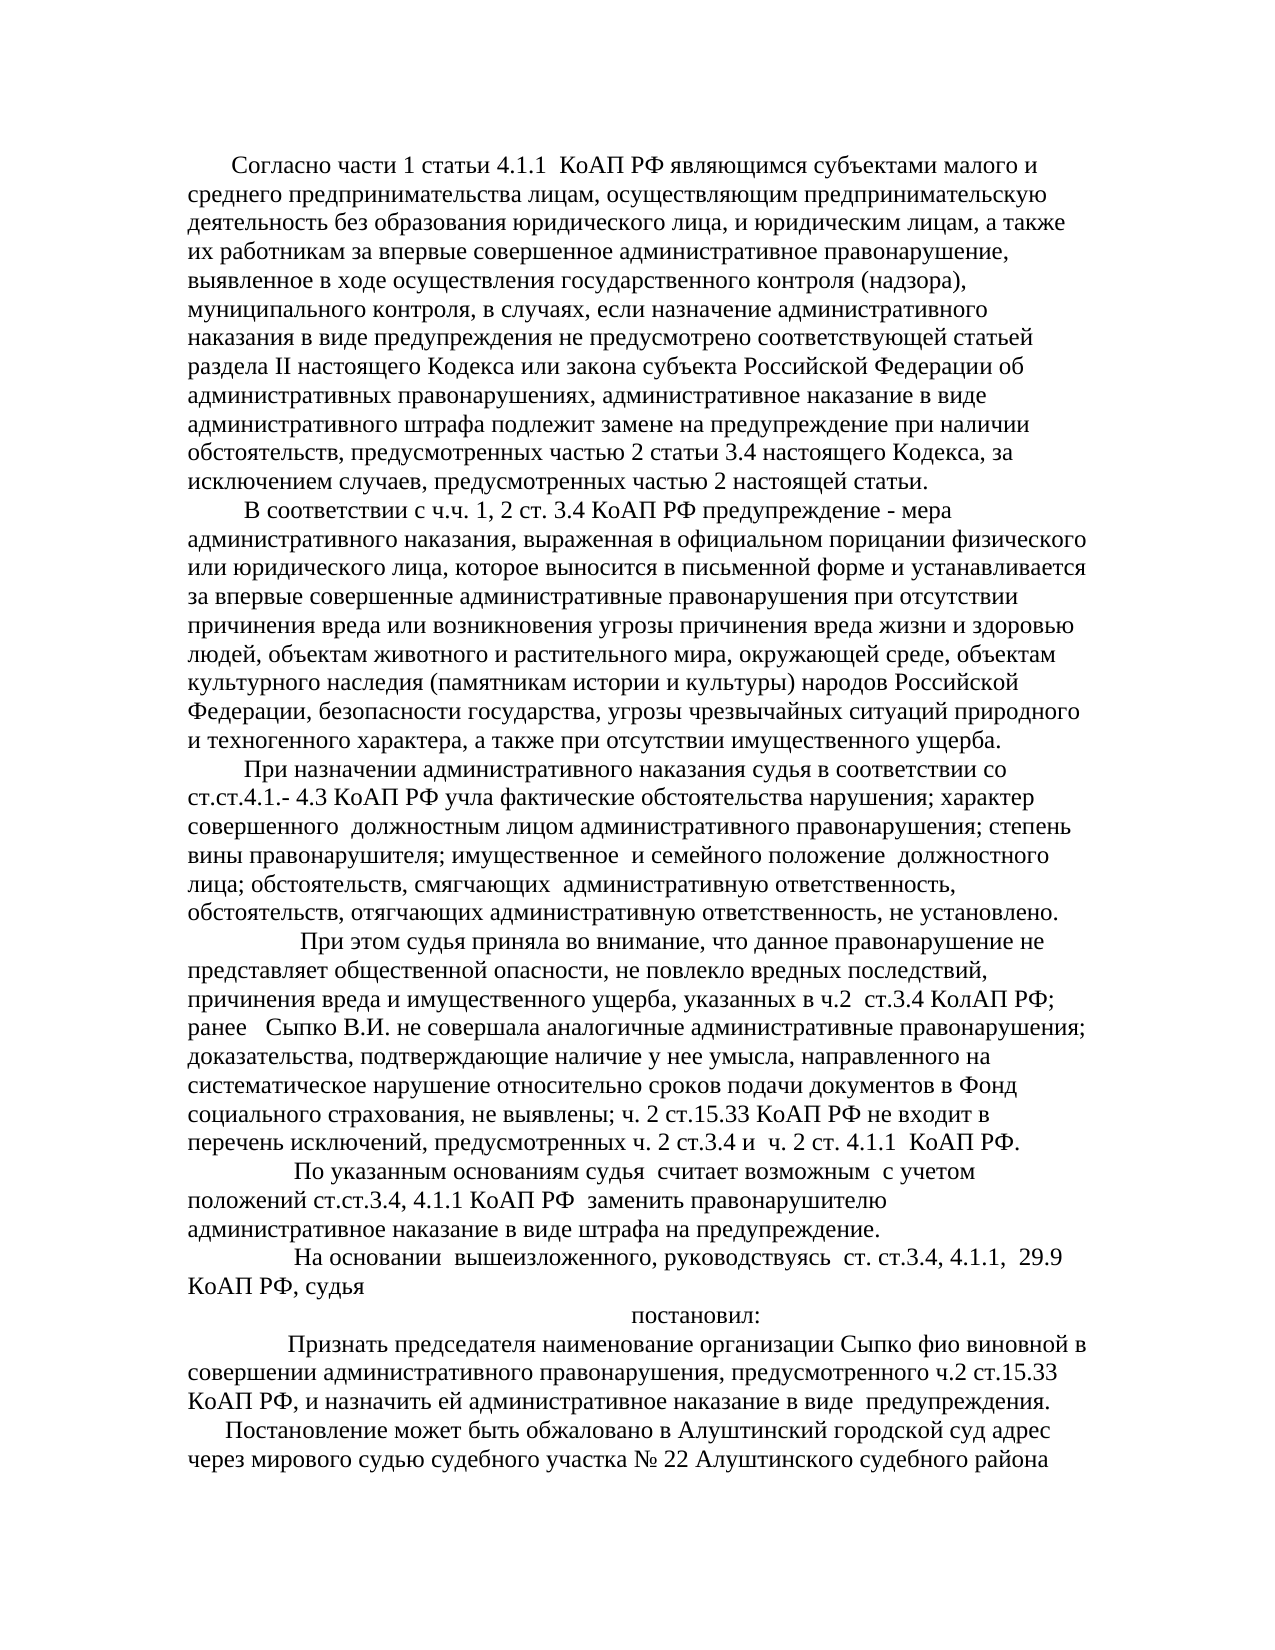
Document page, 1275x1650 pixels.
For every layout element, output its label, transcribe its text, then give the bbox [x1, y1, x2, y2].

text По указанным основаниям судья считает возможным с учетом положений ст.ст.3.4, 4.1.1 КоАП РФ заменить правонарушителю административное наказание в виде штрафа на предупреждение. [187, 1156, 1087, 1242]
text При этом судья приняла во внимание, что данное правонарушение не представляет общественной опасности, не повлекло вредных последствий, причинения вреда и имущественного ущерба, указанных в ч.2 ст.3.4 КолАП РФ; ранее Сыпко В.И. не совершала аналогичные административные правонарушения; доказательства, подтверждающие наличие у нее умысла, направленного на систематическое нарушение относительно сроков подачи документов в Фонд социального страхования, не выявлены; ч. 2 ст.15.33 КоАП РФ не входит в перечень исключений, предусмотренных ч. 2 ст.3.4 и ч. 2 ст. 4.1.1 КоАП РФ. [187, 926, 1087, 1156]
text постановил: [187, 1300, 1087, 1329]
text Признать председателя наименование организации Сыпко фио виновной в совершении административного правонарушения, предусмотренного ч.2 ст.15.33 КоАП РФ, и назначить ей административное наказание в виде предупреждения. [187, 1329, 1087, 1415]
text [187, 1415, 1087, 1472]
text Согласно части 1 статьи 4.1.1 КоАП РФ являющимся субъектами малого и среднего предпринимательства лицам, осуществляющим предпринимательскую деятельность без образования юридического лица, и юридическим лицам, а также их работникам за впервые совершенное административное правонарушение, выявленное в ходе осуществления государственного контроля (надзора), муниципального контроля, в случаях, если назначение административного наказания в виде предупреждения не предусмотрено соответствующей статьей раздела II настоящего Кодекса или закона субъекта Российской Федерации об административных правонарушениях, административное наказание в виде административного штрафа подлежит замене на предупреждение при наличии обстоятельств, предусмотренных частью 2 статьи 3.4 настоящего Кодекса, за исключением случаев, предусмотренных частью 2 настоящей статьи. [187, 150, 1087, 495]
text В соответствии с ч.ч. 1, 2 ст. 3.4 КоАП РФ предупреждение - мера административного наказания, выраженная в официальном порицании физического или юридического лица, которое выносится в письменной форме и устанавливается за впервые совершенные административные правонарушения при отсутствии причинения вреда или возникновения угрозы причинения вреда жизни и здоровью людей, объектам животного и растительного мира, окружающей среде, объектам культурного наследия (памятникам истории и культуры) народов Российской Федерации, безопасности государства, угрозы чрезвычайных ситуаций природного и техногенного характера, а также при отсутствии имущественного ущерба. [187, 495, 1087, 754]
text На основании вышеизложенного, руководствуясь ст. ст.3.4, 4.1.1, 29.9 КоАП РФ, судья [187, 1242, 1087, 1300]
text При назначении административного наказания судья в соответствии со ст.ст.4.1.- 4.3 КоАП РФ учла фактические обстоятельства нарушения; характер совершенного должностным лицом административного правонарушения; степень вины правонарушителя; имущественное и семейного положение должностного лица; обстоятельств, смягчающих административную ответственность, обстоятельств, отягчающих административную ответственность, не установлено. [187, 754, 1087, 926]
